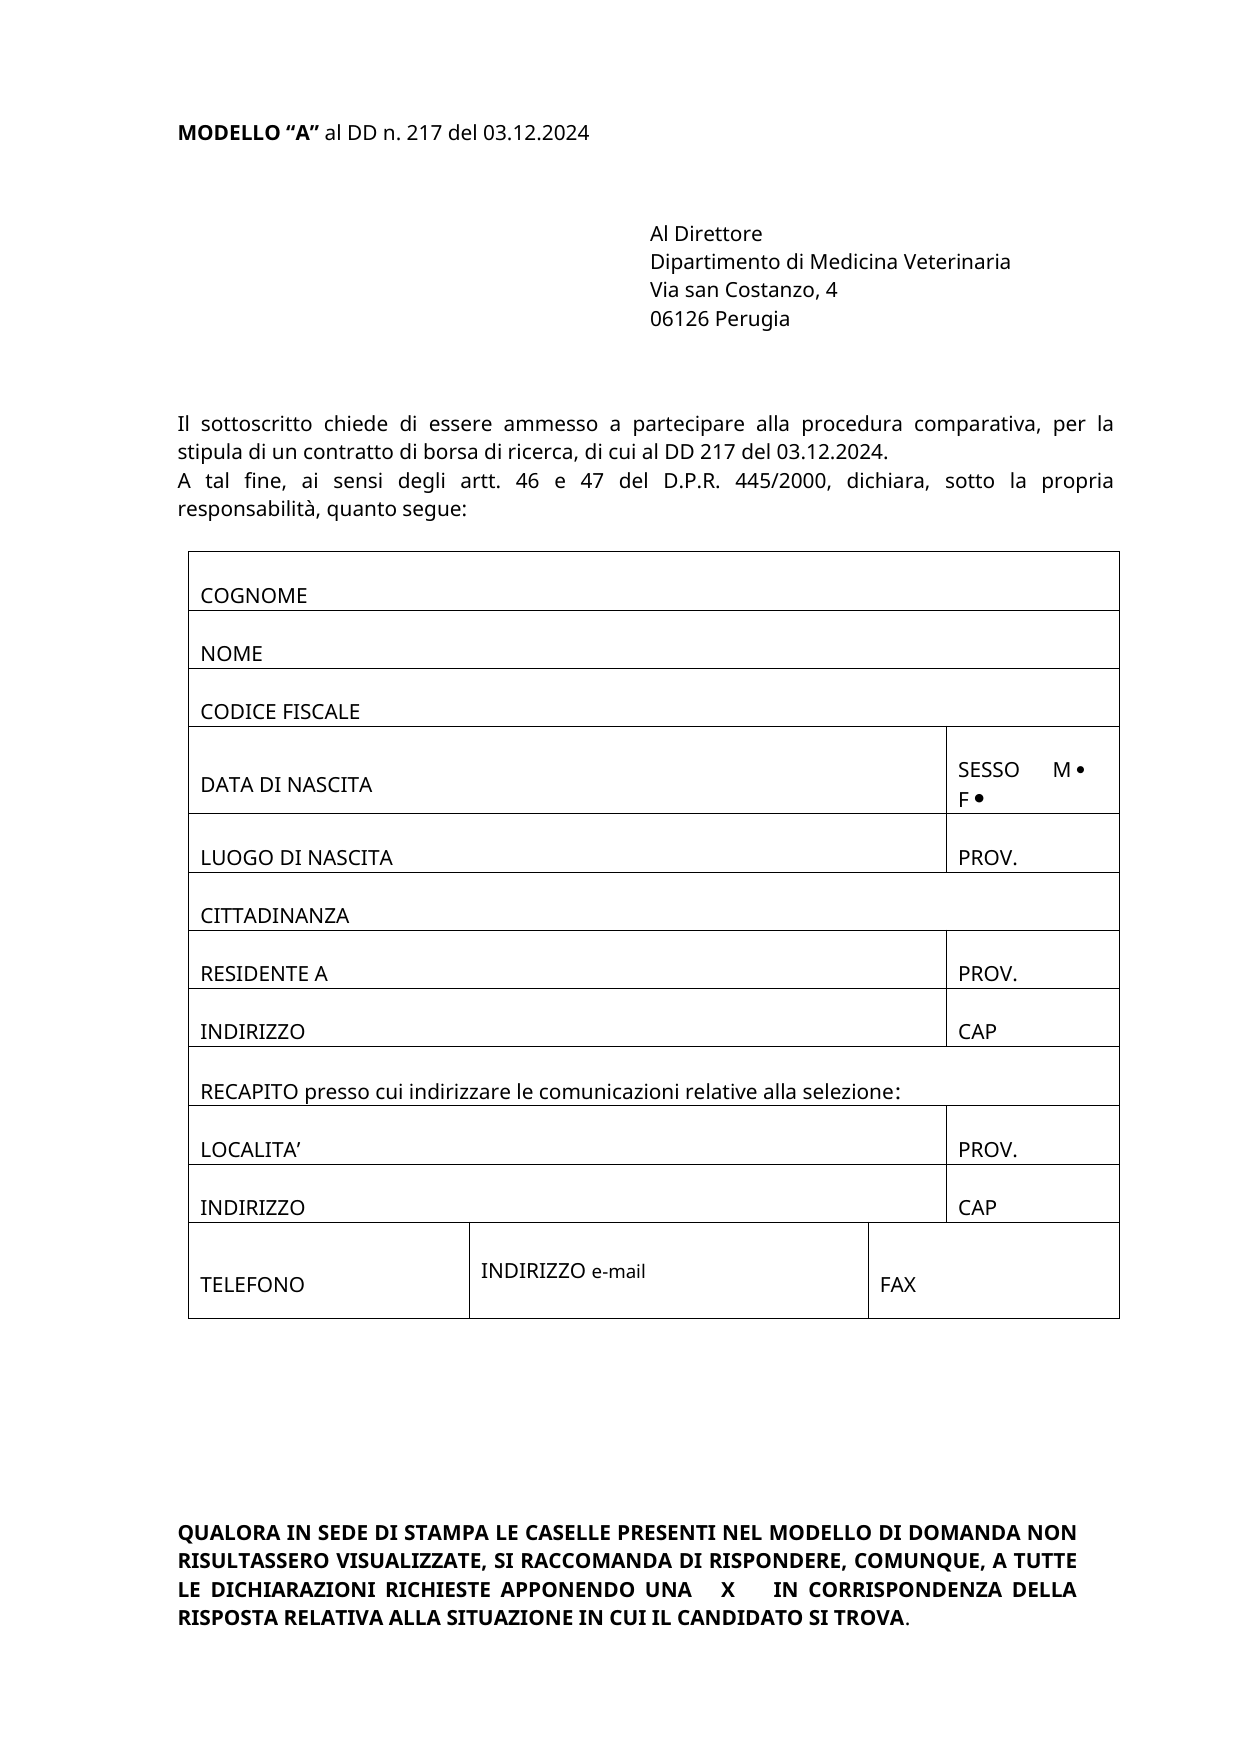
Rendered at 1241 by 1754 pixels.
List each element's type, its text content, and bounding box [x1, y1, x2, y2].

table_cell DATA DI NASCITA [189, 727, 946, 813]
table_cell CODICE FISCALE [189, 669, 1119, 726]
table_cell CAP [947, 1165, 1119, 1222]
subtitle MODELLO “A” al DD n. 217 del 03.12.2024 [177, 118, 1107, 147]
table_cell LUOGO DI NASCITA [189, 814, 946, 872]
text Al Direttore [650, 219, 1049, 247]
table_cell INDIRIZZO [189, 989, 946, 1046]
table_cell LOCALITA’ [189, 1106, 946, 1163]
text Via san Costanzo, 4 [650, 276, 1049, 304]
text Il sottoscritto chiede di essere ammesso a partecipare alla procedura comparativa, per la stipula di un contratto di borsa di ricerca, di cui al DD 217 del 03.12.2024. [177, 409, 1116, 466]
table_cell RECAPITO presso cui indirizzare le comunicazioni relative alla selezione: [189, 1047, 1119, 1105]
table_cell INDIRIZZO [189, 1165, 946, 1222]
table_cell INDIRIZZO e-mail [470, 1223, 868, 1318]
table_cell PROV. [947, 814, 1119, 872]
table_cell PROV. [947, 931, 1119, 988]
table_cell CAP [947, 989, 1119, 1046]
table_cell FAX [869, 1223, 1119, 1318]
table_cell CITTADINANZA [189, 873, 1119, 929]
table_cell PROV. [947, 1106, 1119, 1163]
table_cell RESIDENTE A [189, 931, 946, 988]
text A tal fine, ai sensi degli artt. 46 e 47 del D.P.R. 445/2000, dichiara, sotto la propria responsabilità, quanto segue: [177, 466, 1116, 523]
table_cell NOME [189, 611, 1119, 668]
table_header COGNOME [189, 552, 1119, 609]
text Dipartimento di Medicina Veterinaria [650, 247, 1049, 276]
text QUALORA IN SEDE DI STAMPA LE CASELLE PRESENTI NEL MODELLO DI DOMANDA NON RISULTASSERO VISUALIZZATE, SI RACCOMANDA DI RISPONDERE, COMUNQUE, A TUTTE LE DICHIARAZIONI RICHIESTE APPONENDO UNA X IN CORRISPONDENZA DELLA RISPOSTA RELATIVA ALLA SITUAZIONE IN CUI IL CANDIDATO SI TROVA. [177, 1518, 1078, 1632]
text 06126 Perugia [650, 304, 1049, 332]
table_cell TELEFONO [189, 1223, 469, 1318]
table_cell SESSO M F [947, 727, 1119, 813]
